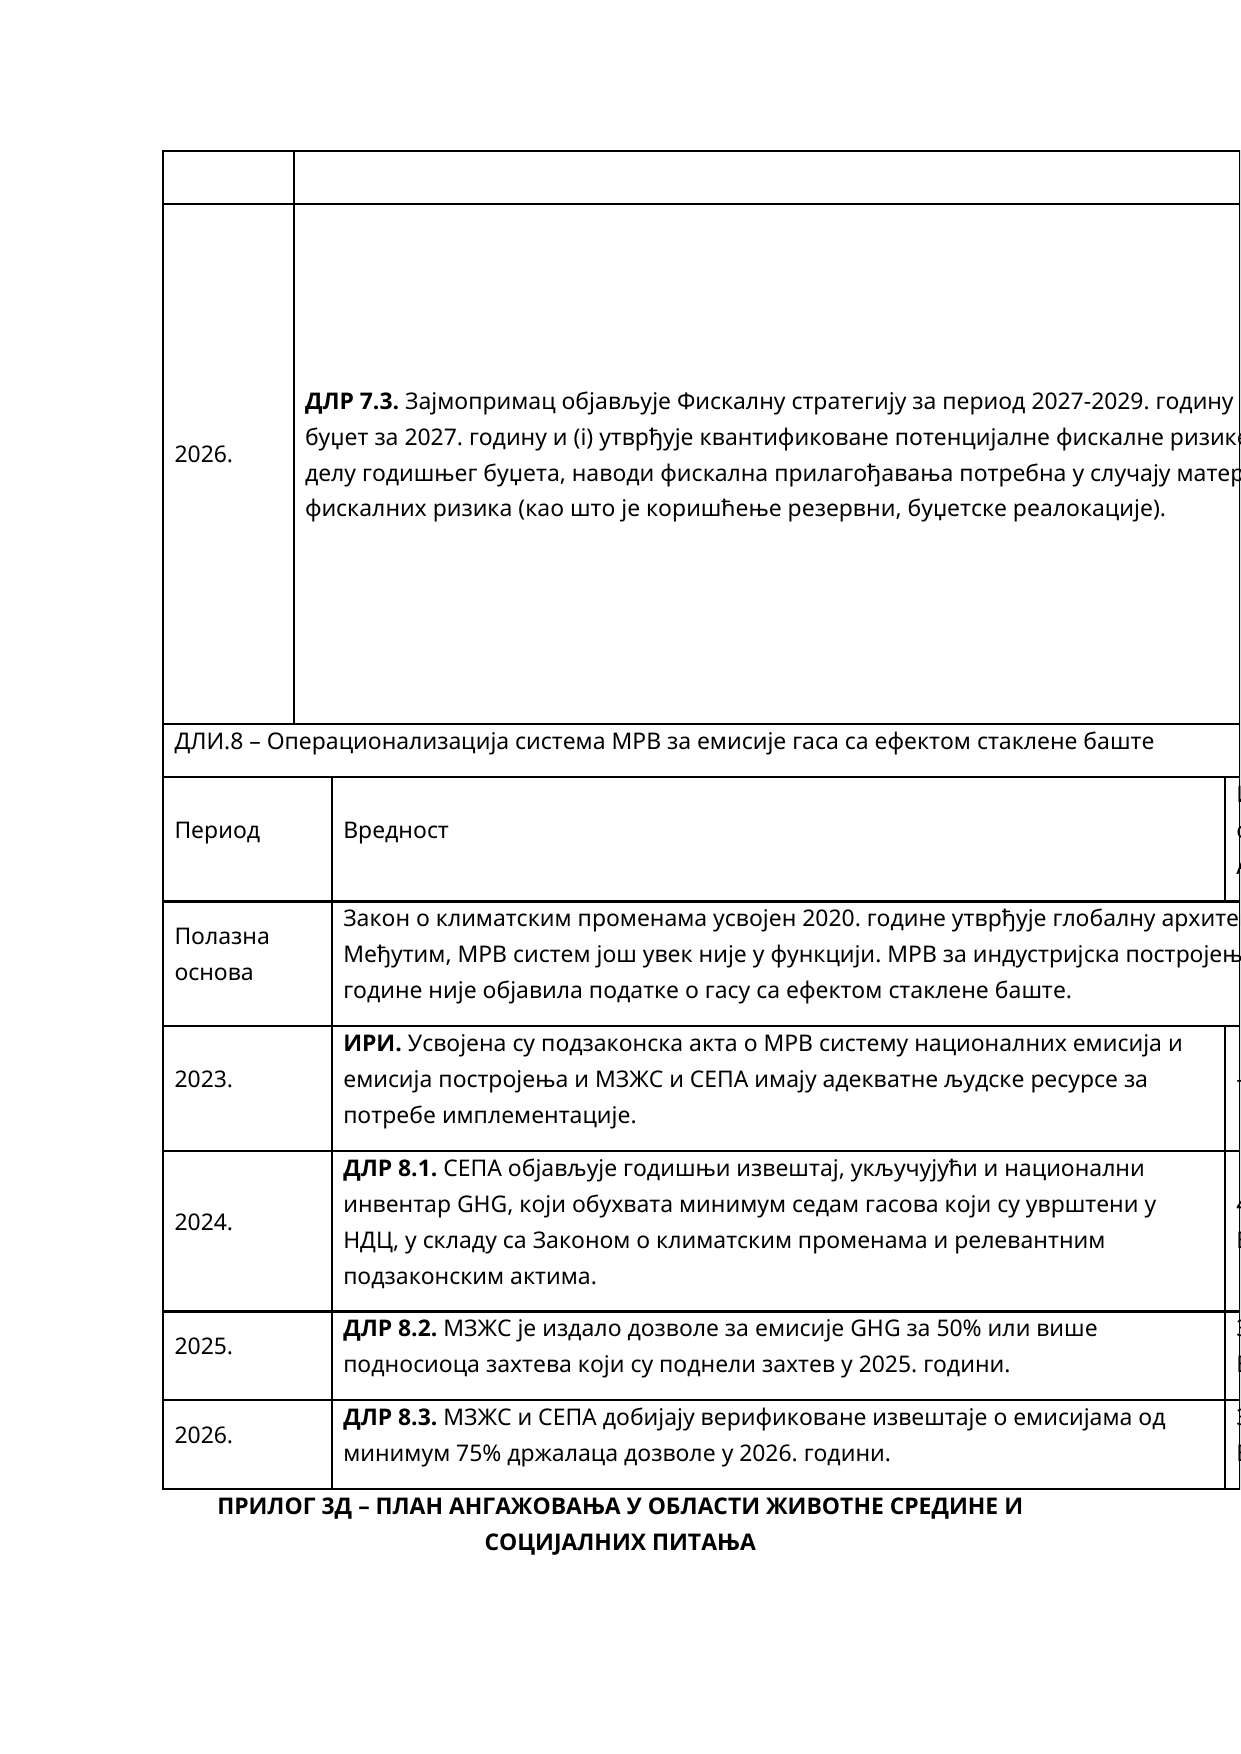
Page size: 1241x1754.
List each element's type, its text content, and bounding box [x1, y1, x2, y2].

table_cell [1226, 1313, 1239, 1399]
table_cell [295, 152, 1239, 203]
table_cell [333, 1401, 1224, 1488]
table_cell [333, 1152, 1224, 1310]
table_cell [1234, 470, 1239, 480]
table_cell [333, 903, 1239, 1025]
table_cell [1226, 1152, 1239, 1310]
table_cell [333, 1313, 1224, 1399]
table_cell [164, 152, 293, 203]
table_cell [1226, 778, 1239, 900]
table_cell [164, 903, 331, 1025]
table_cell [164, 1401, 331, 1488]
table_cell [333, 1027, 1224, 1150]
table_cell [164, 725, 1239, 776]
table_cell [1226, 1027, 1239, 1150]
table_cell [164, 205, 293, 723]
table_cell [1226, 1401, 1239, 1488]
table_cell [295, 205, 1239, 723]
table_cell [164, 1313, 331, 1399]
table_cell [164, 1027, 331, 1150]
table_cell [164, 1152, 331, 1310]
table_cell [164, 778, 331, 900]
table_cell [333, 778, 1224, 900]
text ПРИЛОГ 3Д – ПЛАН АНГАЖОВАЊА У ОБЛАСТИ ЖИВОТНЕ СРЕДИНЕ И СОЦИJAЛНИХ ПИТАЊА [150, 1490, 1090, 1557]
